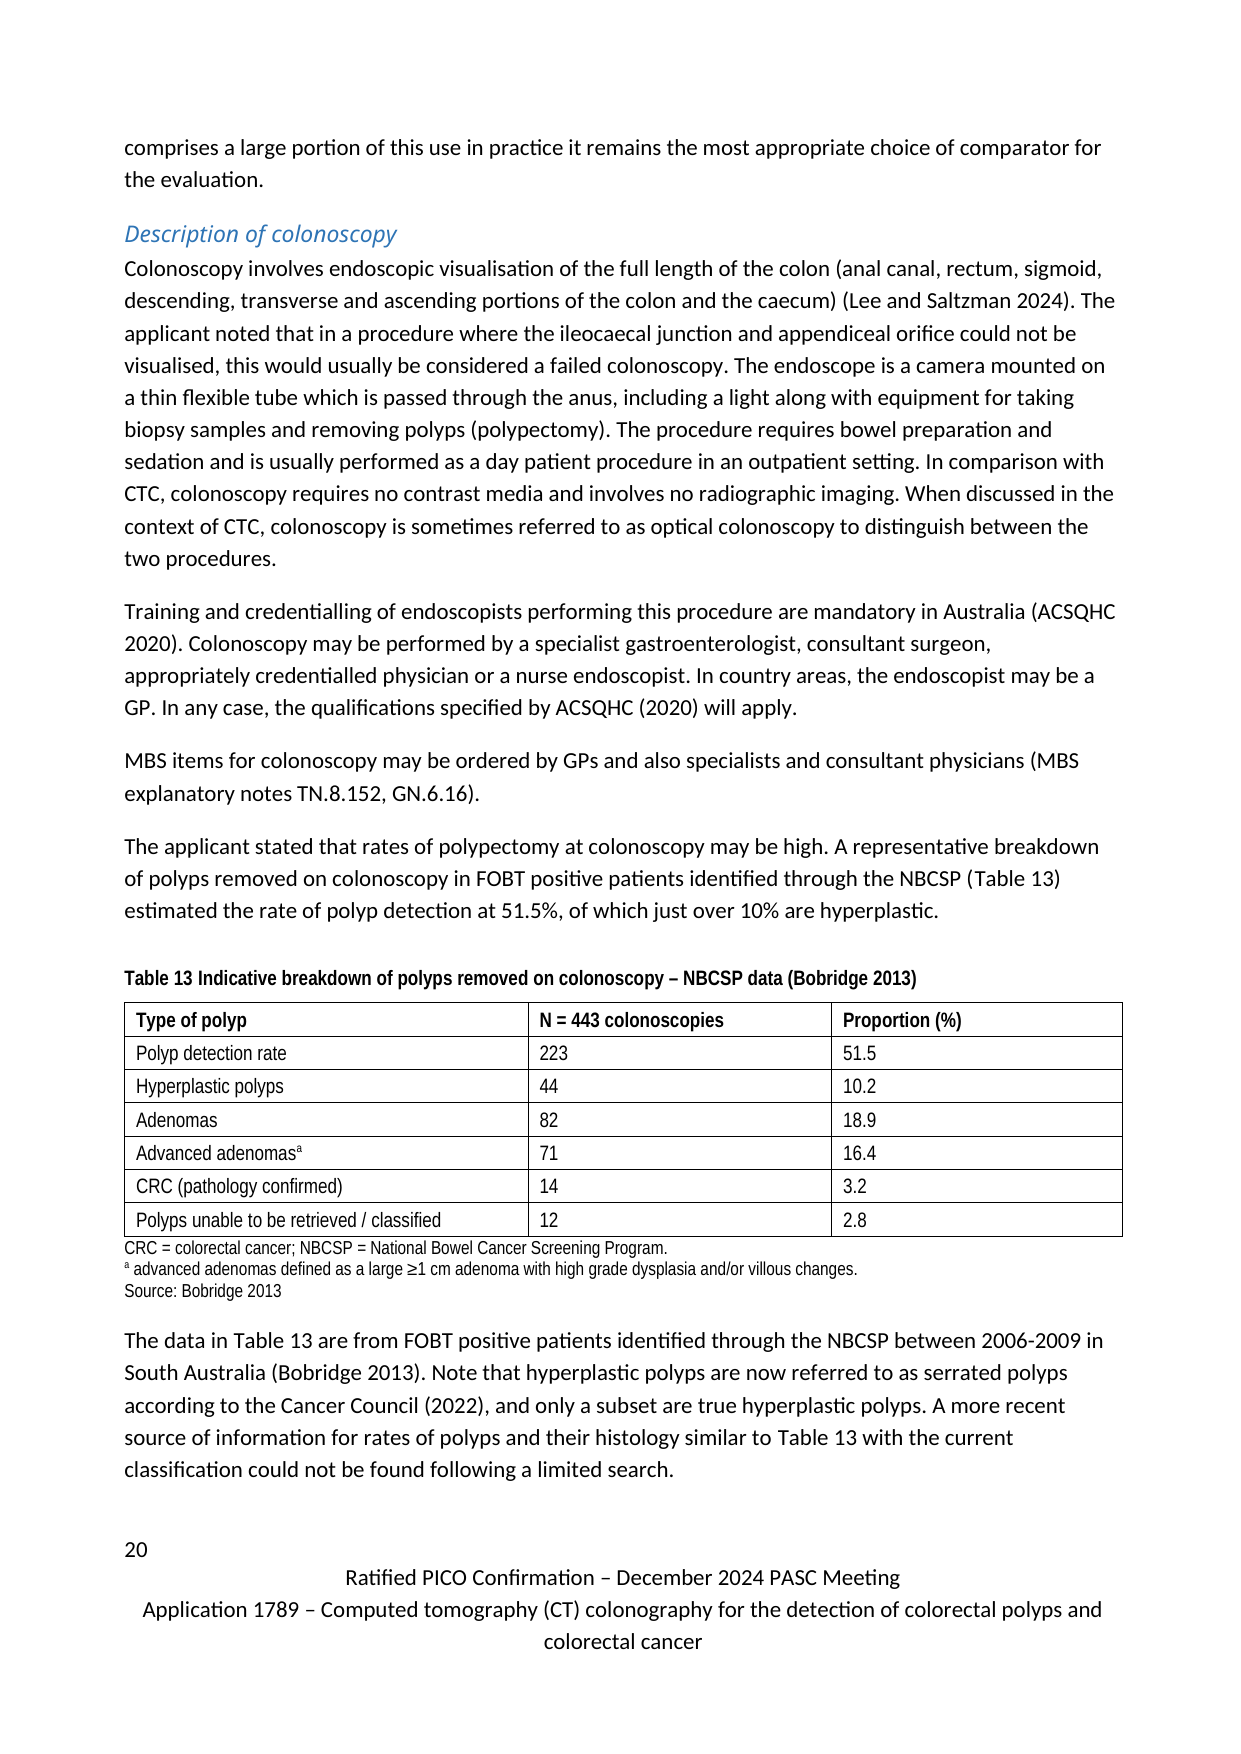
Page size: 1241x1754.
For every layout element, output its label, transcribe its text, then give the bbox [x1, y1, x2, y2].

text Training and credentialling of endoscopists performing this procedure are mandatory in Australia (ACSQHC 2020). Colonoscopy may be performed by a specialist gastroenterologist, consultant surgeon, appropriately credentialled physician or a nurse endoscopist. In country areas, the endoscopist may be a GP. In any case, the qualifications specified by ACSQHC (2020) will apply. [124, 597, 1122, 722]
table_cell 44 [529, 1070, 831, 1102]
table_cell Polyp detection rate [125, 1037, 528, 1069]
table_cell 3.2 [832, 1170, 1122, 1202]
table_cell 71 [529, 1137, 831, 1169]
table_cell 2.8 [832, 1203, 1122, 1236]
text CRC = colorectal cancer; NBCSP = National Bowel Cancer Screening Program. a advanced adenomas defined as a large ≥1 cm adenoma with high grade dysplasia and/or villous changes. Source: Bobridge 2013 [124, 1237, 1122, 1301]
table_cell 51.5 [832, 1037, 1122, 1069]
table_cell 16.4 [832, 1137, 1122, 1169]
table_cell 12 [529, 1203, 831, 1236]
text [124, 133, 1122, 193]
text The data in Table 13 are from FOBT positive patients identified through the NBCSP between 2006-2009 in South Australia (Bobridge 2013). Note that hyperplastic polyps are now referred to as serrated polyps according to the Cancer Council (2022), and only a subset are true hyperplastic polyps. A more recent source of information for rates of polyps and their histology similar to Table 13 with the current classification could not be found following a limited search. [124, 1326, 1122, 1483]
text The applicant stated that rates of polypectomy at colonoscopy may be high. A representative breakdown of polyps removed on colonoscopy in FOBT positive patients identified through the NBCSP (Table 13) estimated the rate of polyp detection at 51.5%, of which just over 10% are hyperplastic. [124, 832, 1122, 924]
table_cell Advanced adenomasa [125, 1137, 528, 1169]
table_cell 223 [529, 1037, 831, 1069]
table_cell 18.9 [832, 1103, 1122, 1136]
table_cell 10.2 [832, 1070, 1122, 1102]
table_cell CRC (pathology confirmed) [125, 1170, 528, 1202]
table_header Proportion (%) [832, 1003, 1122, 1036]
text MBS items for colonoscopy may be ordered by GPs and also specialists and consultant physicians (MBS explanatory notes TN.8.152, GN.6.16). [124, 747, 1122, 807]
table_cell Adenomas [125, 1103, 528, 1136]
text Colonoscopy involves endoscopic visualisation of the full length of the colon (anal canal, rectum, sigmoid, descending, transverse and ascending portions of the colon and the caecum) (Lee and Saltzman 2024). The applicant noted that in a procedure where the ileocaecal junction and appendiceal orifice could not be visualised, this would usually be considered a failed colonoscopy. The endoscope is a camera mounted on a thin flexible tube which is passed through the anus, including a light along with equipment for taking biopsy samples and removing polyps (polypectomy). The procedure requires bowel preparation and sedation and is usually performed as a day patient procedure in an outpatient setting. In comparison with CTC, colonoscopy requires no contrast media and involves no radiographic imaging. When discussed in the context of CTC, colonoscopy is sometimes referred to as optical colonoscopy to distinguish between the two procedures. [124, 254, 1122, 572]
subtitle Description of colonoscopy [124, 218, 1122, 249]
table_cell 14 [529, 1170, 831, 1202]
table_header N = 443 colonoscopies [529, 1003, 831, 1036]
table_cell Hyperplastic polyps [125, 1070, 528, 1102]
table_header Type of polyp [125, 1003, 528, 1036]
table_cell Polyps unable to be retrieved / classified [125, 1203, 528, 1236]
table_cell 82 [529, 1103, 831, 1136]
text Table 13 Indicative breakdown of polyps removed on colonoscopy – NBCSP data (Bobridge 2013) [124, 966, 1122, 990]
